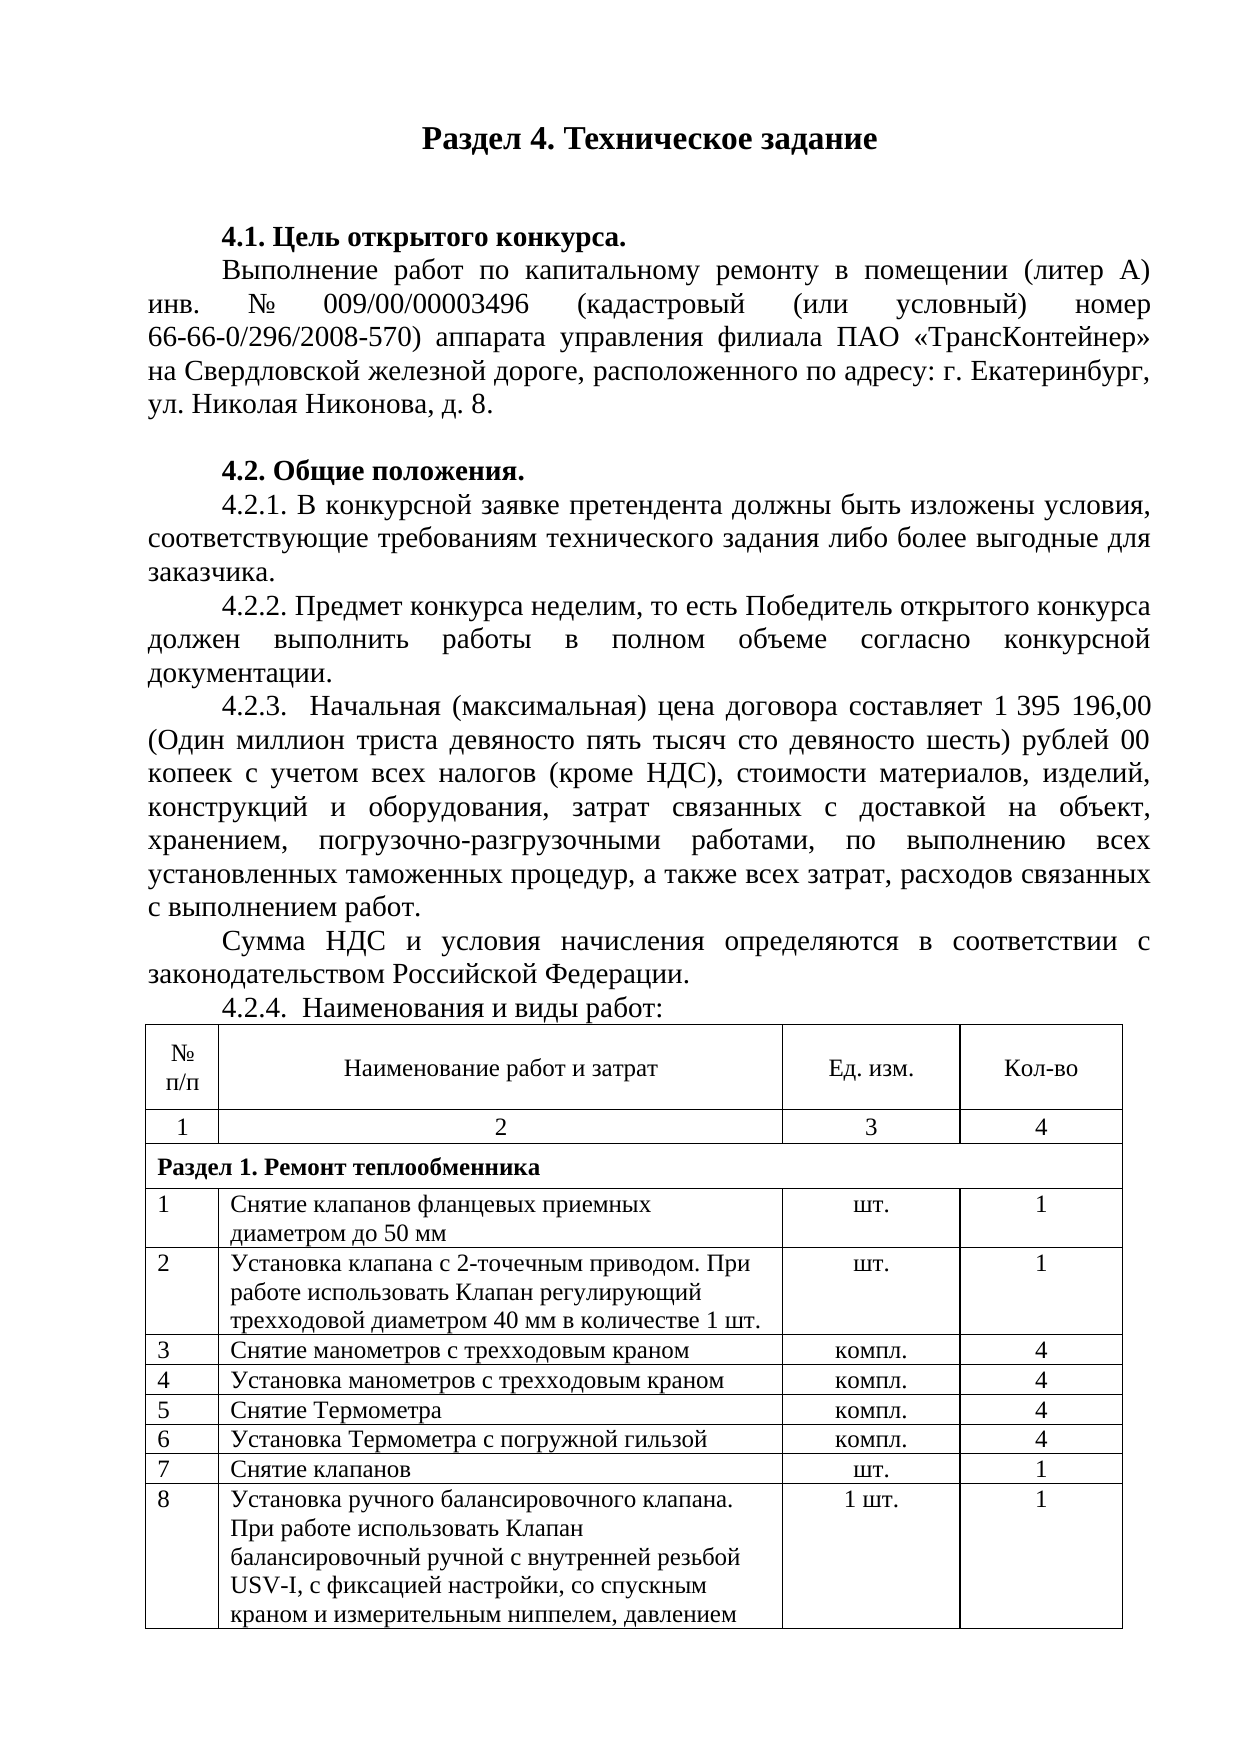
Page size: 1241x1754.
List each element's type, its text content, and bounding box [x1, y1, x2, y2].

text 4.2. Общие положения. [148, 453, 1152, 487]
table_cell компл. [783, 1425, 959, 1453]
table_cell Снятие клапанов фланцевых приемных диаметром до 50 мм [219, 1189, 782, 1247]
table_cell Снятие Термометра [219, 1395, 782, 1423]
subtitle Раздел 4. Техническое задание [148, 118, 1152, 156]
text 4.2.1. В конкурсной заявке претендента должны быть изложены условия, соответствующие требованиям технического задания либо более выгодные для заказчика. [148, 487, 1152, 588]
table_header Ед. изм. [783, 1025, 959, 1109]
table_cell 1 [961, 1189, 1122, 1247]
table_header № п/п [146, 1025, 218, 1109]
table_cell 1 [146, 1189, 218, 1247]
table_cell 1 [961, 1484, 1122, 1628]
text 4.2.4. Наименования и виды работ: [148, 990, 1152, 1024]
table_cell 4 [961, 1110, 1122, 1142]
table_cell 1 [961, 1454, 1122, 1483]
table_cell 1 [146, 1110, 218, 1142]
table_cell компл. [783, 1395, 959, 1423]
table_cell 4 [961, 1335, 1122, 1364]
table_cell шт. [783, 1189, 959, 1247]
table_cell Установка манометров с трехходовым краном [219, 1365, 782, 1394]
table_cell Раздел 1. Ремонт теплообменника [146, 1144, 1122, 1188]
table_cell Установка клапана с 2-точечным приводом. При работе использовать Клапан регулирующий трехходовой диаметром 40 мм в количестве 1 шт. [219, 1248, 782, 1334]
table_cell шт. [783, 1248, 959, 1334]
text Выполнение работ по капитальному ремонту в помещении (литер А) инв. № 009/00/00003496 (кадастровый (или условный) номер 66-66-0/296/2008-570) аппарата управления филиала ПАО «ТрансКонтейнер» на Свердловской железной дороге, расположенного по адресу: г. Екатеринбург, ул. Николая Никонова, д. 8. [148, 252, 1152, 420]
table_cell 4 [961, 1365, 1122, 1394]
table_cell 8 [146, 1484, 218, 1628]
table_cell компл. [783, 1365, 959, 1394]
table_cell 3 [146, 1335, 218, 1364]
table_cell 5 [146, 1395, 218, 1423]
text 4.2.2. Предмет конкурса неделим, то есть Победитель открытого конкурса должен выполнить работы в полном объеме согласно конкурсной документации. [148, 588, 1152, 688]
table_cell 7 [146, 1454, 218, 1483]
table_cell компл. [783, 1335, 959, 1364]
table_cell 1 [961, 1248, 1122, 1334]
table_header Наименование работ и затрат [219, 1025, 782, 1109]
table_cell 4 [146, 1365, 218, 1394]
table_cell 4 [961, 1395, 1122, 1423]
table_cell шт. [783, 1454, 959, 1483]
table_header Кол-во [961, 1025, 1122, 1109]
table_cell 4 [961, 1425, 1122, 1453]
table_cell 2 [219, 1110, 782, 1142]
table_cell Снятие манометров с трехходовым краном [219, 1335, 782, 1364]
text Сумма НДС и условия начисления определяются в соответствии с законодательством Российской Федерации. [148, 923, 1152, 990]
text 4.2.3. Начальная (максимальная) цена договора составляет 1 395 196,00 (Один миллион триста девяносто пять тысяч сто девяносто шесть) рублей 00 копеек с учетом всех налогов (кроме НДС), стоимости материалов, изделий, конструкций и оборудования, затрат связанных с доставкой на объект, хранением, погрузочно-разгрузочными работами, по выполнению всех установленных таможенных процедур, а также всех затрат, расходов связанных с выполнением работ. [148, 688, 1152, 923]
text 4.1. Цель открытого конкурса. [148, 219, 1152, 252]
table_cell 6 [146, 1425, 218, 1453]
table_cell 2 [146, 1248, 218, 1334]
table_cell 3 [783, 1110, 959, 1142]
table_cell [219, 1484, 782, 1628]
table_cell Установка Термометра с погружной гильзой [219, 1425, 782, 1453]
table_cell Снятие клапанов [219, 1454, 782, 1483]
table_cell 1 шт. [783, 1484, 959, 1628]
